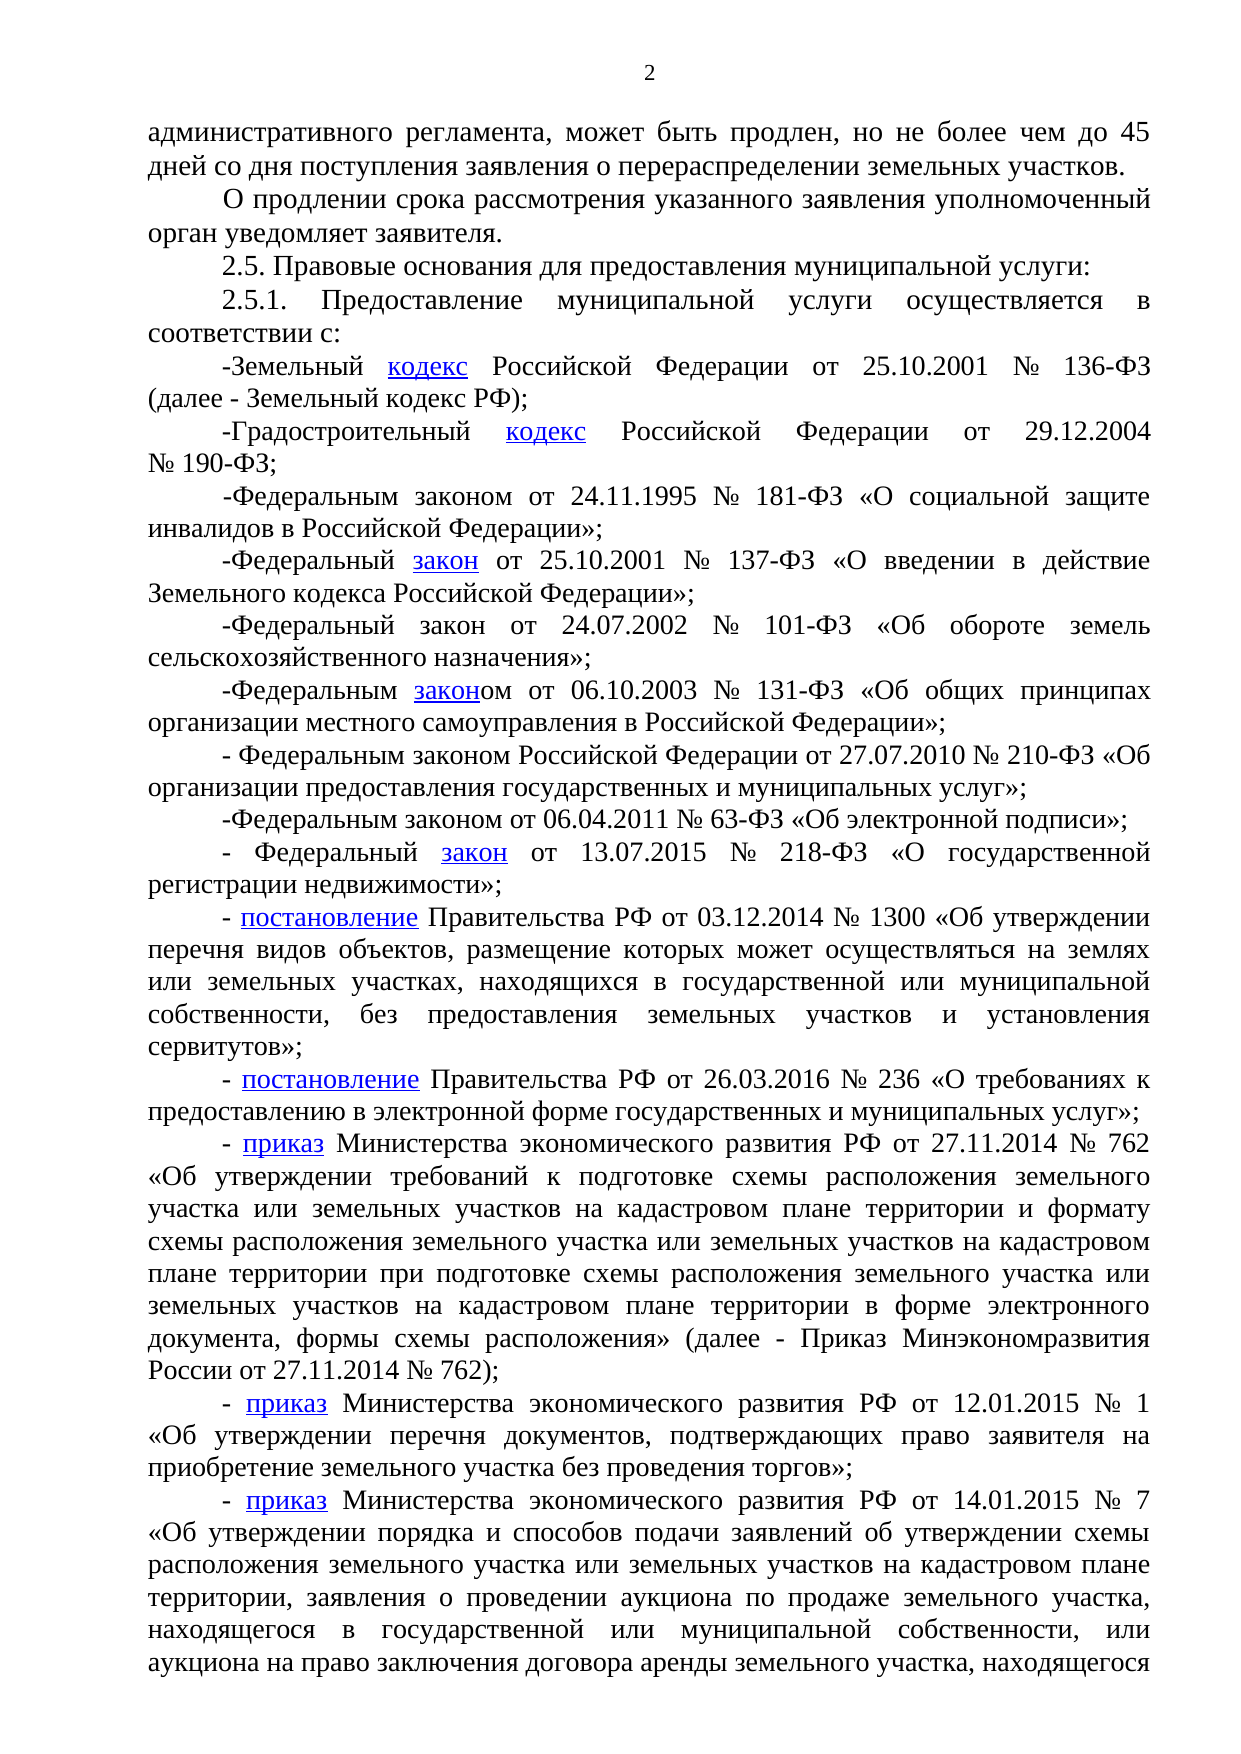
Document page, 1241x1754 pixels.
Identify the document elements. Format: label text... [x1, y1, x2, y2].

text -Земельный кодекс Российской Федерации от 25.10.2001 № 136-ФЗ (далее - Земельный кодекс РФ); [148, 349, 1152, 414]
text -Федеральный закон от 24.07.2002 № 101-ФЗ «Об обороте земель сельскохозяйственного назначения»; [148, 608, 1152, 673]
text -Федеральным законом от 06.10.2003 № 131-ФЗ «Об общих принципах организации местного самоуправления в Российской Федерации»; [148, 673, 1152, 738]
text -Федеральный закон от 25.10.2001 № 137-ФЗ «О введении в действие Земельного кодекса Российской Федерации»; [148, 543, 1152, 608]
text - Федеральным законом Российской Федерации от 27.07.2010 № 210-ФЗ «Об организации предоставления государственных и муниципальных услуг»; [148, 738, 1152, 802]
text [148, 114, 1152, 181]
text - постановление Правительства РФ от 26.03.2016 № 236 «О требованиях к предоставлению в электронной форме государственных и муниципальных услуг»; [148, 1062, 1152, 1126]
subtitle 2.5. Правовые основания для предоставления муниципальной услуги: [148, 248, 1152, 282]
text - Федеральный закон от 13.07.2015 № 218-ФЗ «О государственной регистрации недвижимости»; [148, 835, 1152, 900]
text -Федеральным законом от 24.11.1995 № 181-ФЗ «О социальной защите инвалидов в Российской Федерации»; [148, 478, 1152, 543]
text - приказ Министерства экономического развития РФ от 27.11.2014 № 762 «Об утверждении требований к подготовке схемы расположения земельного участка или земельных участков на кадастровом плане территории и формату схемы расположения земельного участка или земельных участков на кадастровом плане территории при подготовке схемы расположения земельного участка или земельных участков на кадастровом плане территории в форме электронного документа, формы схемы расположения» (далее - Приказ Минэкономразвития России от 27.11.2014 № 762); [148, 1126, 1152, 1386]
text -Градостроительный кодекс Российской Федерации от 29.12.2004 № 190-ФЗ; [148, 414, 1152, 478]
text - постановление Правительства РФ от 03.12.2014 № 1300 «Об утверждении перечня видов объектов, размещение которых может осуществляться на землях или земельных участках, находящихся в государственной или муниципальной собственности, без предоставления земельных участков и установления сервитутов»; [148, 900, 1152, 1062]
text О продлении срока рассмотрения указанного заявления уполномоченный орган уведомляет заявителя. [148, 181, 1152, 248]
text -Федеральным законом от 06.04.2011 № 63-ФЗ «Об электронной подписи»; [148, 802, 1152, 835]
text - приказ Министерства экономического развития РФ от 12.01.2015 № 1 «Об утверждении перечня документов, подтверждающих право заявителя на приобретение земельного участка без проведения торгов»; [148, 1386, 1152, 1483]
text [148, 1483, 1152, 1677]
text 2.5.1. Предоставление муниципальной услуги осуществляется в соответствии c: [148, 282, 1152, 349]
